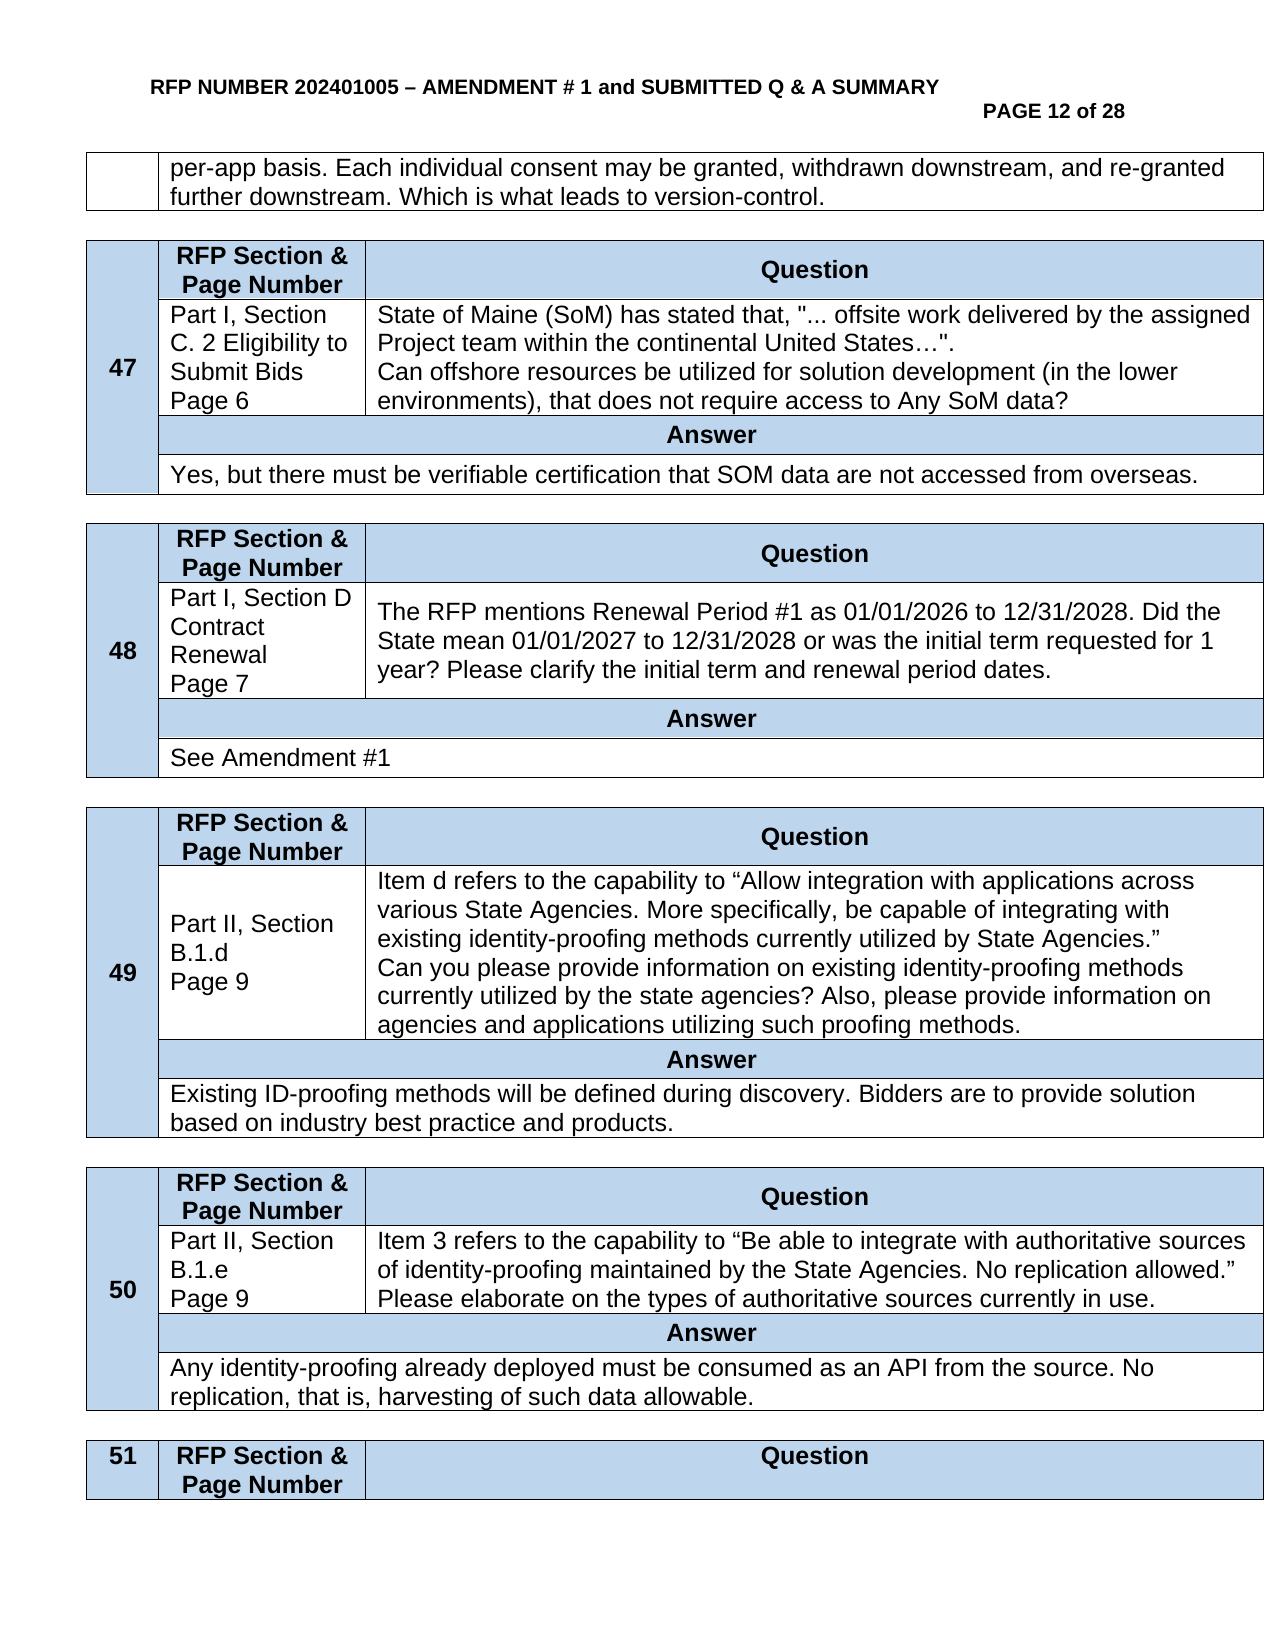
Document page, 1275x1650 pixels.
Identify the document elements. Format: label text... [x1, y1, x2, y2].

table_header RFP Section & Page Number [159, 808, 365, 865]
table_header Question [366, 1168, 1263, 1225]
table_header Question [366, 808, 1263, 865]
table_cell Answer [159, 699, 1263, 737]
table_header Question [366, 1441, 1263, 1499]
table_header RFP Section & Page Number [159, 1441, 365, 1499]
table_header 50 [87, 1168, 158, 1410]
table_cell Existing ID-proofing methods will be defined during discovery. Bidders are to provide solution based on industry best practice and products. [159, 1079, 1263, 1137]
table_cell Part I, Section C. 2 Eligibility to Submit Bids Page 6 [159, 300, 365, 414]
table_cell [159, 153, 1263, 210]
table_cell Part I, Section D Contract Renewal Page 7 [159, 583, 365, 698]
table_cell The RFP mentions Renewal Period #1 as 01/01/2026 to 12/31/2028. Did the State mean 01/01/2027 to 12/31/2028 or was the initial term requested for 1 year? Please clarify the initial term and renewal period dates. [366, 583, 1263, 698]
table_header RFP Section & Page Number [159, 524, 365, 582]
table_cell Yes, but there must be verifiable certification that SOM data are not accessed from overseas. [159, 455, 1263, 493]
table_cell Any identity-proofing already deployed must be consumed as an API from the source. No replication, that is, harvesting of such data allowable. [159, 1353, 1263, 1410]
table_header 48 [87, 524, 158, 777]
table_cell Answer [159, 416, 1263, 454]
table_header RFP Section & Page Number [159, 241, 365, 298]
table_cell Item 3 refers to the capability to “Be able to integrate with authoritative sources of identity-proofing maintained by the State Agencies. No replication allowed.” Please elaborate on the types of authoritative sources currently in use. [366, 1226, 1263, 1312]
table_header 51 [87, 1441, 158, 1499]
table_header 49 [87, 808, 158, 1137]
table_cell Answer [159, 1040, 1263, 1078]
table_cell Item d refers to the capability to “Allow integration with applications across various State Agencies. More specifically, be capable of integrating with existing identity-proofing methods currently utilized by State Agencies.” Can you please provide information on existing identity-proofing methods currently utilized by the state agencies? Also, please provide information on agencies and applications utilizing such proofing methods. [366, 866, 1263, 1039]
table_header Question [366, 241, 1263, 298]
table_header Question [366, 524, 1263, 582]
table_cell Part II, Section B.1.d Page 9 [159, 866, 365, 1039]
table_cell Answer [159, 1314, 1263, 1352]
table_header RFP Section & Page Number [159, 1168, 365, 1225]
table_cell See Amendment #1 [159, 739, 1263, 777]
table_cell State of Maine (SoM) has stated that, "... offsite work delivered by the assigned Project team within the continental United States…". Can offshore resources be utilized for solution development (in the lower environments), that does not require access to Any SoM data? [366, 300, 1263, 414]
table_header 47 [87, 241, 158, 493]
table_cell Part II, Section B.1.e Page 9 [159, 1226, 365, 1312]
